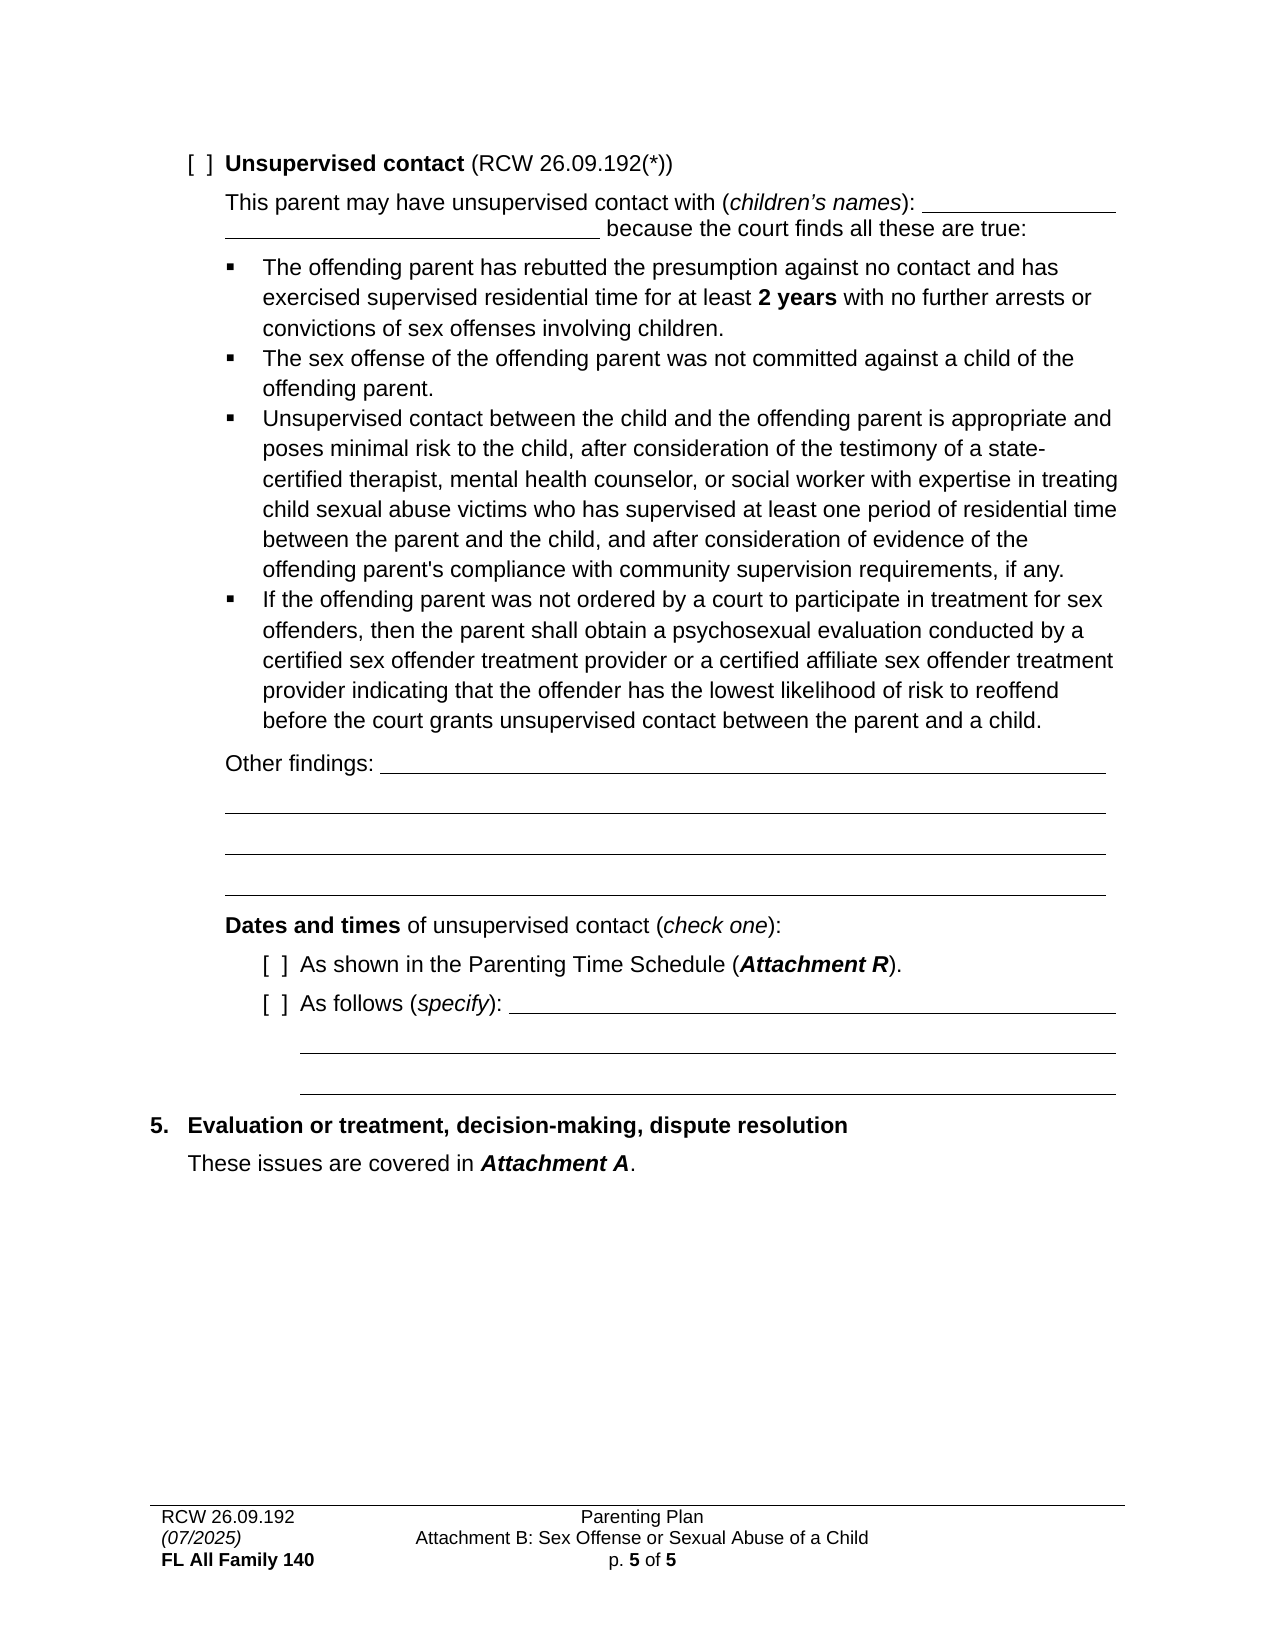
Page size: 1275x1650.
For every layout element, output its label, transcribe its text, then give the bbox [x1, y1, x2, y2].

text [ ] As follows (specify): [262, 990, 1125, 1017]
text These issues are covered in Attachment A. [187, 1150, 1125, 1177]
text This parent may have unsupervised contact with (children’s names): because the court finds all these are true: [225, 189, 1125, 242]
text [ ] Unsupervised contact (RCW 26.09.192(*)) [187, 150, 1125, 176]
text Other findings: [225, 750, 1125, 776]
text 5. Evaluation or treatment, decision-making, dispute resolution [150, 1112, 1125, 1138]
list If the offending parent was not ordered by a court to participate in treatment for sex offenders, then the parent shall obtain a psychosexual evaluation conducted by a certified sex offender treatment provider or a certified affiliate sex offender treatment provider indicating that the offender has the lowest likelihood of risk to reoffend before the court grants unsupervised contact between the parent and a child. [225, 586, 1125, 733]
list The sex offense of the offending parent was not committed against a child of the offending parent. [225, 345, 1125, 401]
text [ ] As shown in the Parenting Time Schedule (Attachment R). [262, 951, 1125, 978]
list Unsupervised contact between the child and the offending parent is appropriate and poses minimal risk to the child, after consideration of the testimony of a state-certified therapist, mental health counselor, or social worker with expertise in treating child sexual abuse victims who has supervised at least one period of residential time between the parent and the child, and after consideration of evidence of the offending parent's compliance with community supervision requirements, if any. [225, 405, 1125, 582]
list The offending parent has rebutted the presumption against no contact and has exercised supervised residential time for at least 2 years with no further arrests or convictions of sex offenses involving children. [225, 254, 1125, 341]
text Dates and times of unsupervised contact (check one): [225, 912, 1125, 939]
